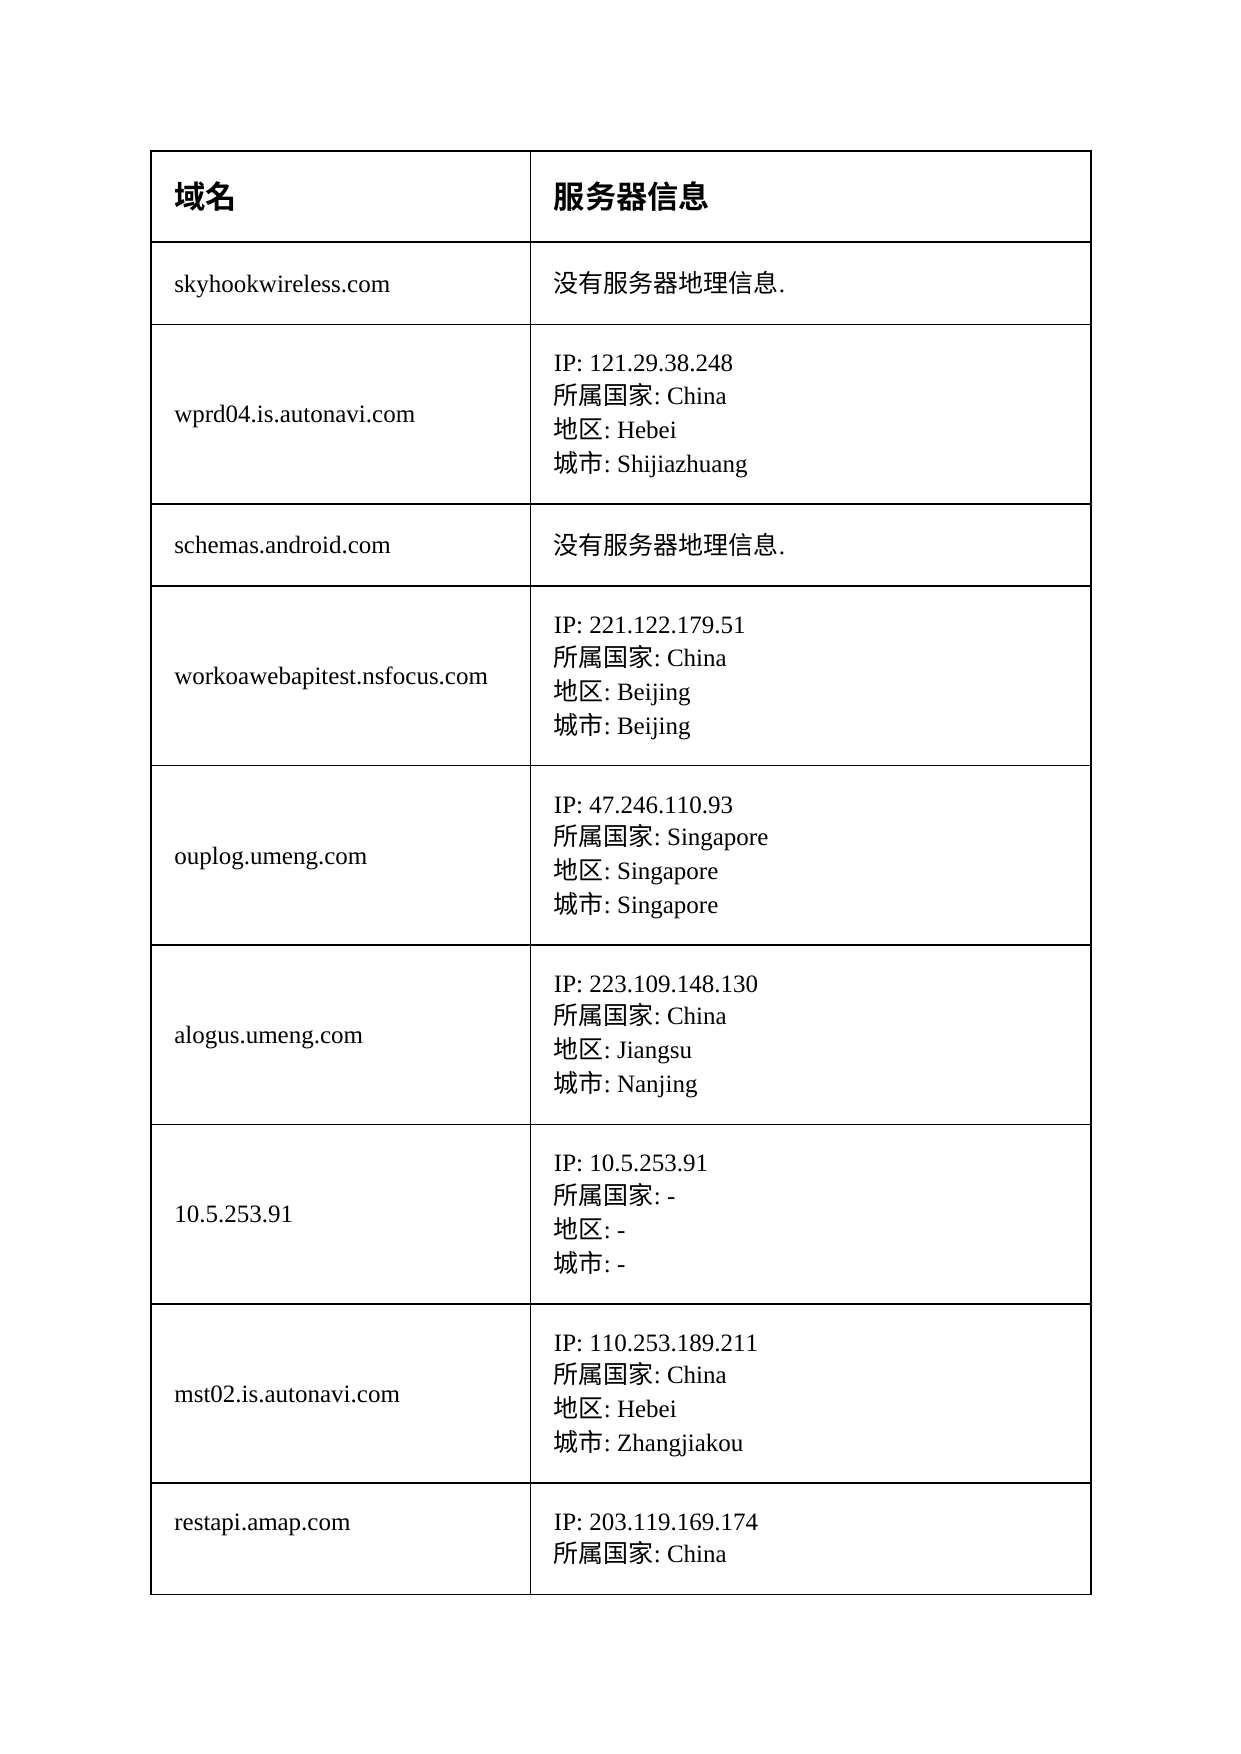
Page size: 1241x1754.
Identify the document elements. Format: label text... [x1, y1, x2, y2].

table_cell restapi.amap.com [152, 1484, 530, 1593]
table_cell skyhookwireless.com [152, 243, 530, 323]
table_cell wprd04.is.autonavi.com [152, 325, 530, 503]
table_cell workoawebapitest.nsfocus.com [152, 587, 530, 765]
table_cell IP: 223.109.148.130 所属国家: China 地区: Jiangsu 城市: Nanjing [531, 946, 1090, 1123]
table_cell mst02.is.autonavi.com [152, 1305, 530, 1482]
table_cell 10.5.253.91 [152, 1125, 530, 1303]
table_cell ouplog.umeng.com [152, 766, 530, 944]
table_cell 没有服务器地理信息. [531, 243, 1090, 323]
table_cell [531, 1484, 1090, 1593]
table_cell 没有服务器地理信息. [531, 505, 1090, 585]
table_header 域名 [152, 152, 530, 241]
table_cell schemas.android.com [152, 505, 530, 585]
table_header 服务器信息 [531, 152, 1090, 241]
table_cell IP: 47.246.110.93 所属国家: Singapore 地区: Singapore 城市: Singapore [531, 766, 1090, 944]
table_cell IP: 121.29.38.248 所属国家: China 地区: Hebei 城市: Shijiazhuang [531, 325, 1090, 503]
table_cell alogus.umeng.com [152, 946, 530, 1123]
table_cell IP: 221.122.179.51 所属国家: China 地区: Beijing 城市: Beijing [531, 587, 1090, 765]
table_cell IP: 10.5.253.91 所属国家: - 地区: - 城市: - [531, 1125, 1090, 1303]
table_cell IP: 110.253.189.211 所属国家: China 地区: Hebei 城市: Zhangjiakou [531, 1305, 1090, 1482]
